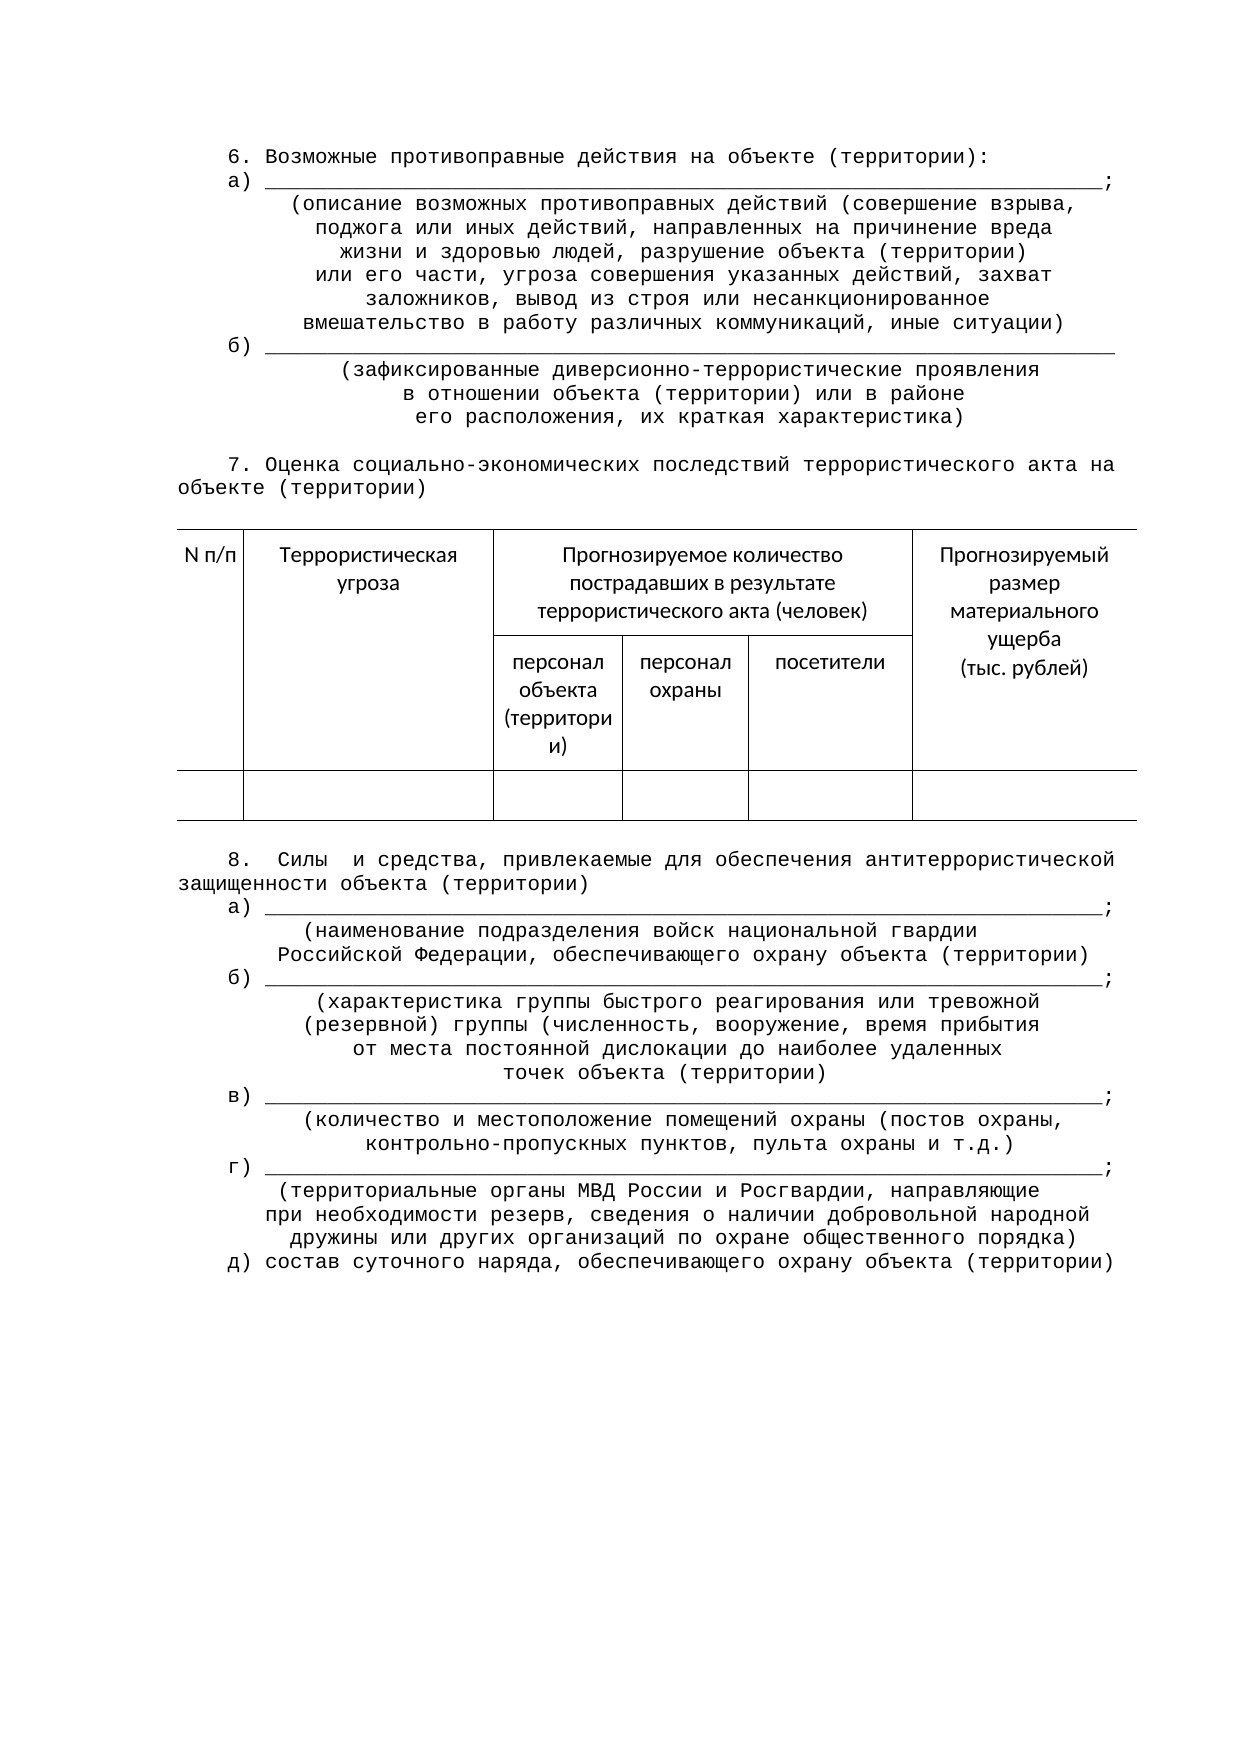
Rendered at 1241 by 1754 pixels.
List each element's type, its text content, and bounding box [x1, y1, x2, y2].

text (наименование подразделения войск национальной гвардии [177, 920, 1152, 943]
text его расположения, их краткая характеристика) [177, 406, 1152, 430]
text при необходимости резерв, сведения о наличии добровольной народной [177, 1204, 1152, 1227]
table_cell [913, 771, 1137, 820]
table_cell [749, 771, 912, 820]
text (зафиксированные диверсионно-террористические проявления [177, 359, 1152, 383]
text (количество и местоположение помещений охраны (постов охраны, [177, 1109, 1152, 1133]
text а) ___________________________________________________________________; [177, 170, 1152, 193]
text Российской Федерации, обеспечивающего охрану объекта (территории) [177, 943, 1152, 967]
text вмешательство в работу различных коммуникаций, иные ситуации) [177, 312, 1152, 335]
table_cell посетители [749, 636, 912, 769]
text (описание возможных противоправных действий (совершение взрыва, [177, 193, 1152, 217]
text дружины или других организаций по охране общественного порядка) [177, 1227, 1152, 1251]
text (характеристика группы быстрого реагирования или тревожной [177, 991, 1152, 1014]
text жизни и здоровью людей, разрушение объекта (территории) [177, 241, 1152, 264]
text б) ___________________________________________________________________; [177, 967, 1152, 991]
text защищенности объекта (территории) [177, 873, 1152, 896]
table_cell персонал охраны [623, 636, 748, 769]
table_cell [177, 771, 243, 820]
text заложников, вывод из строя или несанкционированное [177, 288, 1152, 312]
text объекте (территории) [177, 477, 1152, 501]
text от места постоянной дислокации до наиболее удаленных [177, 1038, 1152, 1062]
text г) ___________________________________________________________________; [177, 1156, 1152, 1180]
table_cell [494, 771, 622, 820]
text или его части, угроза совершения указанных действий, захват [177, 264, 1152, 288]
table_header Прогнозируемое количество пострадавших в результате террористического акта (человек) [494, 530, 912, 635]
text 8. Силы и средства, привлекаемые для обеспечения антитеррористической [177, 849, 1152, 873]
table_header Прогнозируемый размер материального ущерба (тыс. рублей) [913, 530, 1137, 769]
text контрольно-пропускных пунктов, пульта охраны и т.д.) [177, 1133, 1152, 1156]
text в) ___________________________________________________________________; [177, 1085, 1152, 1109]
table_cell [623, 771, 748, 820]
text поджога или иных действий, направленных на причинение вреда [177, 217, 1152, 241]
text 7. Оценка социально-экономических последствий террористического акта на [177, 453, 1152, 477]
text точек объекта (территории) [177, 1062, 1152, 1085]
text (резервной) группы (численность, вооружение, время прибытия [177, 1014, 1152, 1038]
text 6. Возможные противоправные действия на объекте (территории): [177, 146, 1152, 170]
table_cell [244, 771, 493, 820]
table_cell персонал объекта (территории) [494, 636, 622, 769]
table_header Террористическая угроза [244, 530, 493, 769]
text д) состав суточного наряда, обеспечивающего охрану объекта (территории) [177, 1251, 1152, 1274]
table_header N п/п [177, 530, 243, 769]
text б) ____________________________________________________________________ [177, 335, 1152, 359]
text в отношении объекта (территории) или в районе [177, 383, 1152, 406]
text (территориальные органы МВД России и Росгвардии, направляющие [177, 1180, 1152, 1204]
text а) ___________________________________________________________________; [177, 896, 1152, 920]
